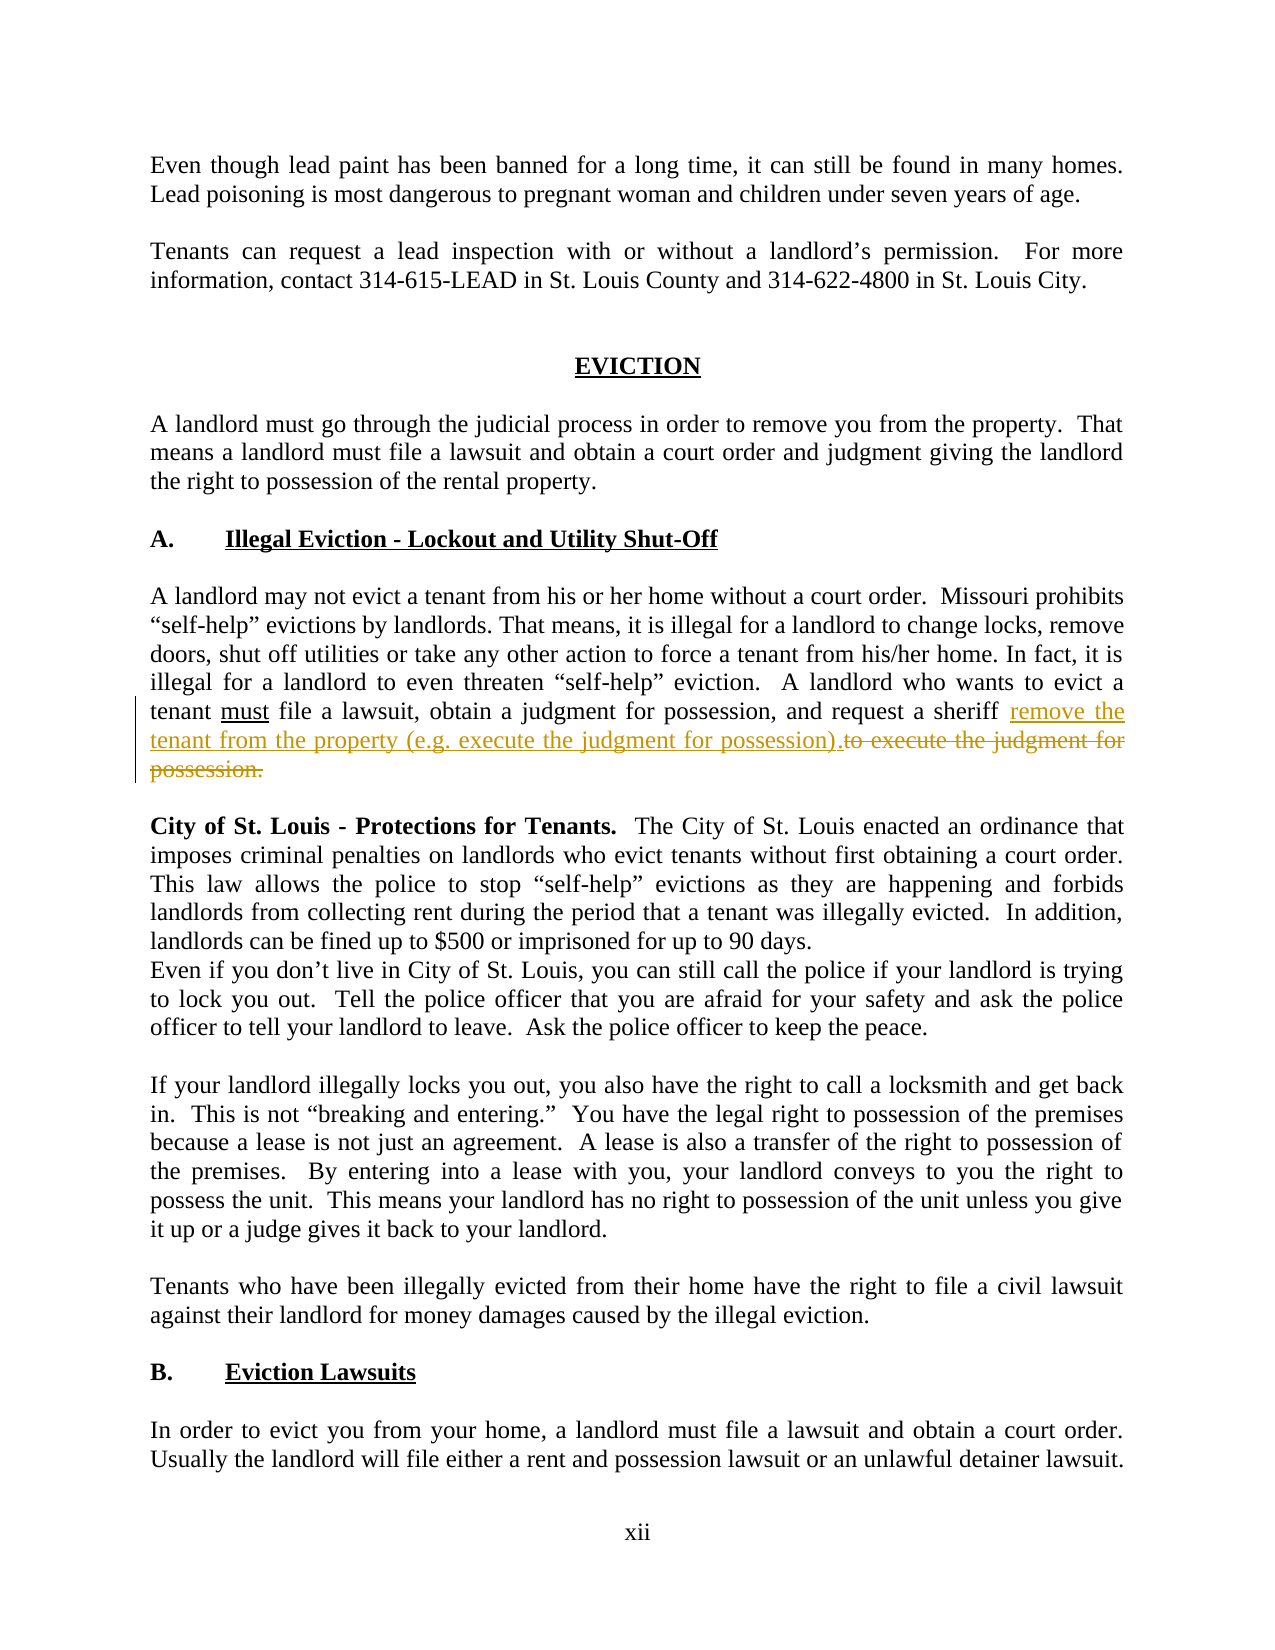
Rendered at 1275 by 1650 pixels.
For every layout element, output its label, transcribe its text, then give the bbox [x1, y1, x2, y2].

text Even though lead paint has been banned for a long time, it can still be found in many homes. Lead poisoning is most dangerous to pregnant woman and children under seven years of age. [150, 150, 1125, 207]
text EVICTION [150, 351, 1125, 380]
text Tenants can request a lead inspection with or without a landlord’s permission. For more information, contact 314-615-LEAD in St. Louis County and 314-622-4800 in St. Louis City. [150, 236, 1125, 294]
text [150, 1415, 1125, 1472]
text Even if you don’t live in City of St. Louis, you can still call the police if your landlord is trying to lock you out. Tell the police officer that you are afraid for your safety and ask the police officer to tell your landlord to leave. Ask the police officer to keep the peace. [150, 955, 1125, 1041]
text City of St. Louis - Protections for Tenants. The City of St. Louis enacted an ordinance that imposes criminal penalties on landlords who evict tenants without first obtaining a court order. This law allows the police to stop “self-help” evictions as they are happening and forbids landlords from collecting rent during the period that a tenant was illegally evicted. In addition, landlords can be fined up to $500 or imprisoned for up to 90 days. [150, 811, 1125, 955]
text A. Illegal Eviction - Lockout and Utility Shut-Off [150, 524, 1125, 552]
text Tenants who have been illegally evicted from their home have the right to file a civil lawsuit against their landlord for money damages caused by the illegal eviction. [150, 1271, 1125, 1329]
text B. Eviction Lawsuits [150, 1357, 1125, 1386]
text If your landlord illegally locks you out, you also have the right to call a locksmith and get back in. This is not “breaking and entering.” You have the legal right to possession of the premises because a lease is not just an agreement. A lease is also a transfer of the right to possession of the premises. By entering into a lease with you, your landlord conveys to you the right to possess the unit. This means your landlord has no right to possession of the unit unless you give it up or a judge gives it back to your landlord. [150, 1070, 1125, 1242]
text A landlord must go through the judicial process in order to remove you from the property. That means a landlord must file a lawsuit and obtain a court order and judgment giving the landlord the right to possession of the rental property. [150, 409, 1125, 495]
text A landlord may not evict a tenant from his or her home without a court order. Missouri prohibits “self-help” evictions by landlords. That means, it is illegal for a landlord to change locks, remove doors, shut off utilities or take any other action to force a tenant from his/her home. In fact, it is illegal for a landlord to even threaten “self-help” eviction. A landlord who wants to evict a tenant must file a lawsuit, obtain a judgment for possession, and request a sheriff [150, 581, 1125, 782]
